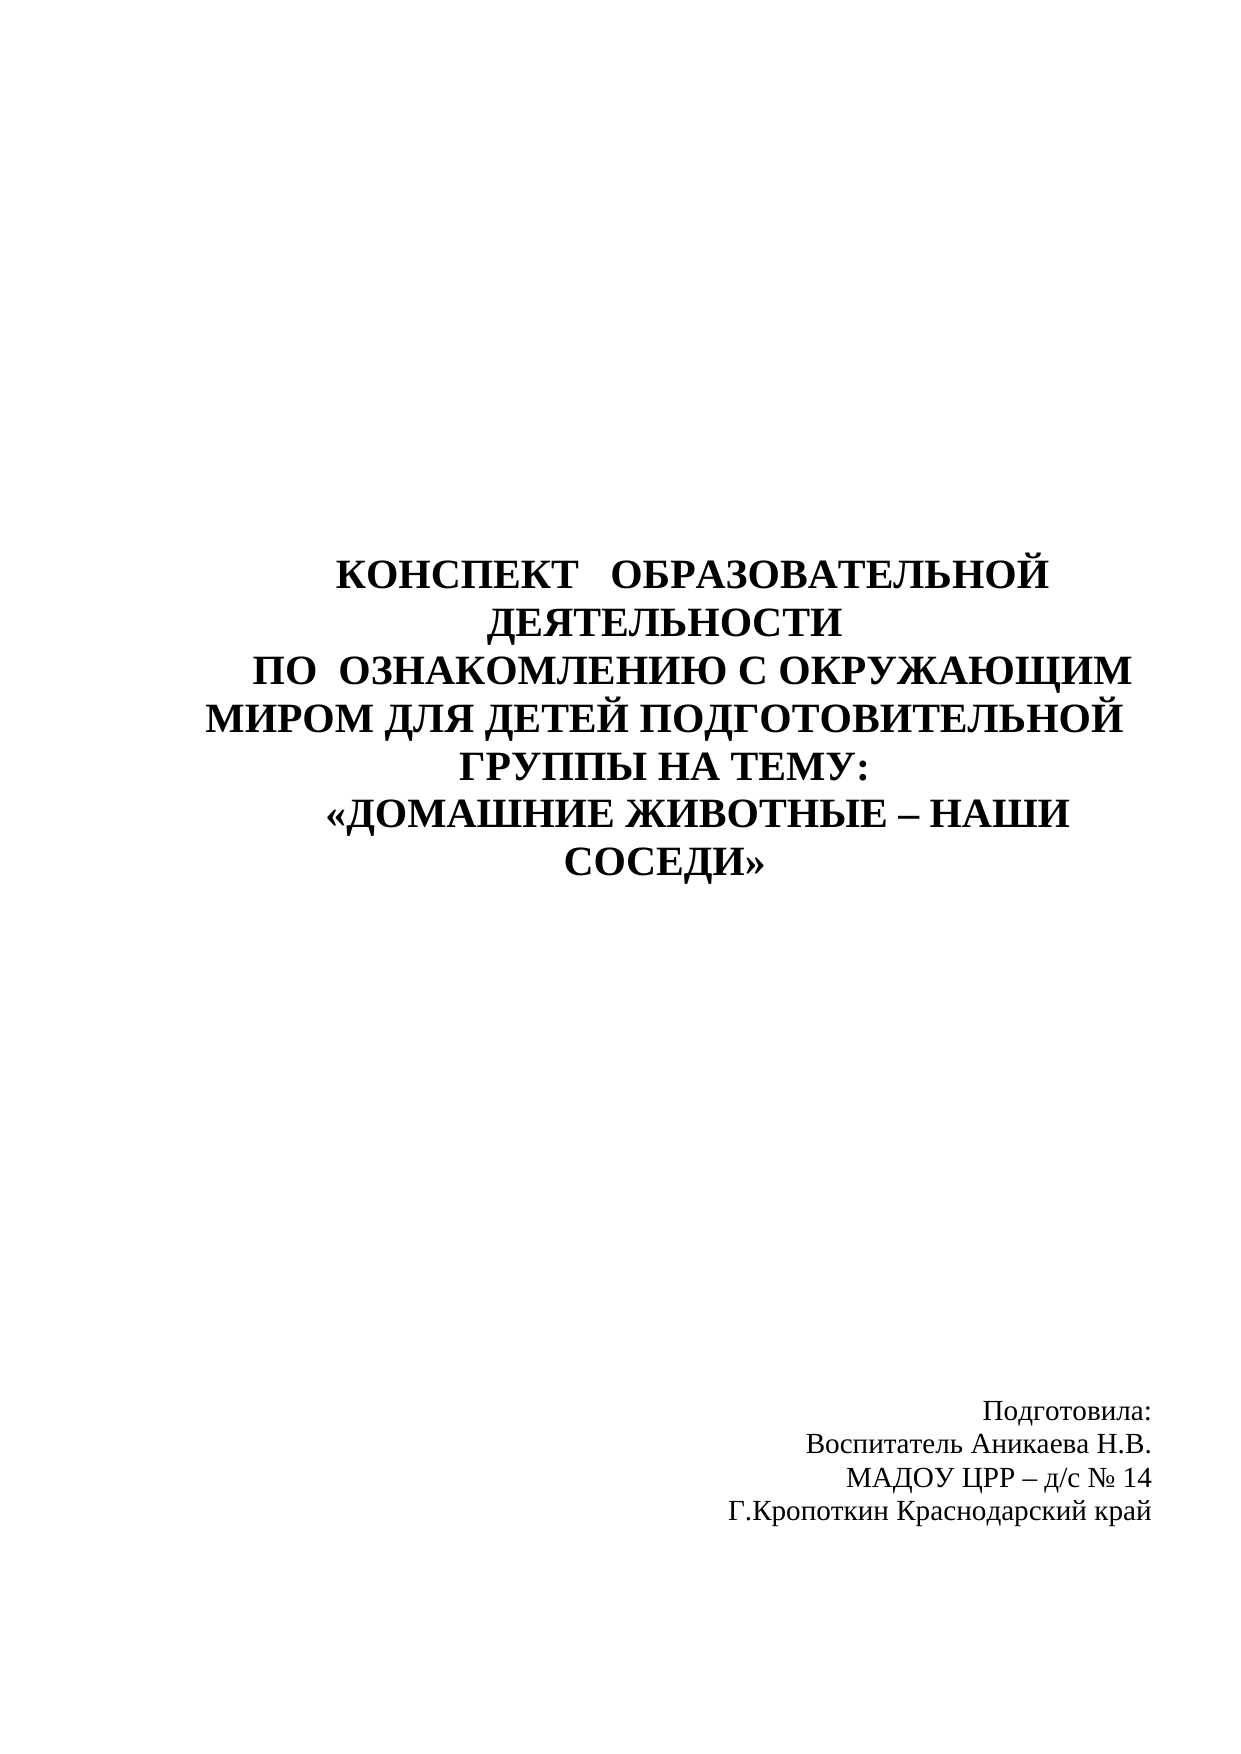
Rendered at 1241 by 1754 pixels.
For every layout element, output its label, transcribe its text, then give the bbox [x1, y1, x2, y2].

text Подготовила: [177, 1393, 1152, 1426]
text Воспитатель Аникаева Н.В. [177, 1426, 1152, 1460]
text ПО ОЗНАКОМЛЕНИЮ С ОКРУЖАЮЩИМ МИРОМ ДЛЯ ДЕТЕЙ ПОДГОТОВИТЕЛЬНОЙ ГРУППЫ НА ТЕМУ: [177, 645, 1152, 789]
text МАДОУ ЦРР – д/с № 14 [177, 1460, 1152, 1493]
text КОНСПЕКТ ОБРАЗОВАТЕЛЬНОЙ ДЕЯТЕЛЬНОСТИ [177, 549, 1152, 645]
text Г.Кропоткин Краснодарский край [177, 1493, 1152, 1527]
text «ДОМАШНИЕ ЖИВОТНЫЕ – НАШИ СОСЕДИ» [177, 789, 1152, 885]
